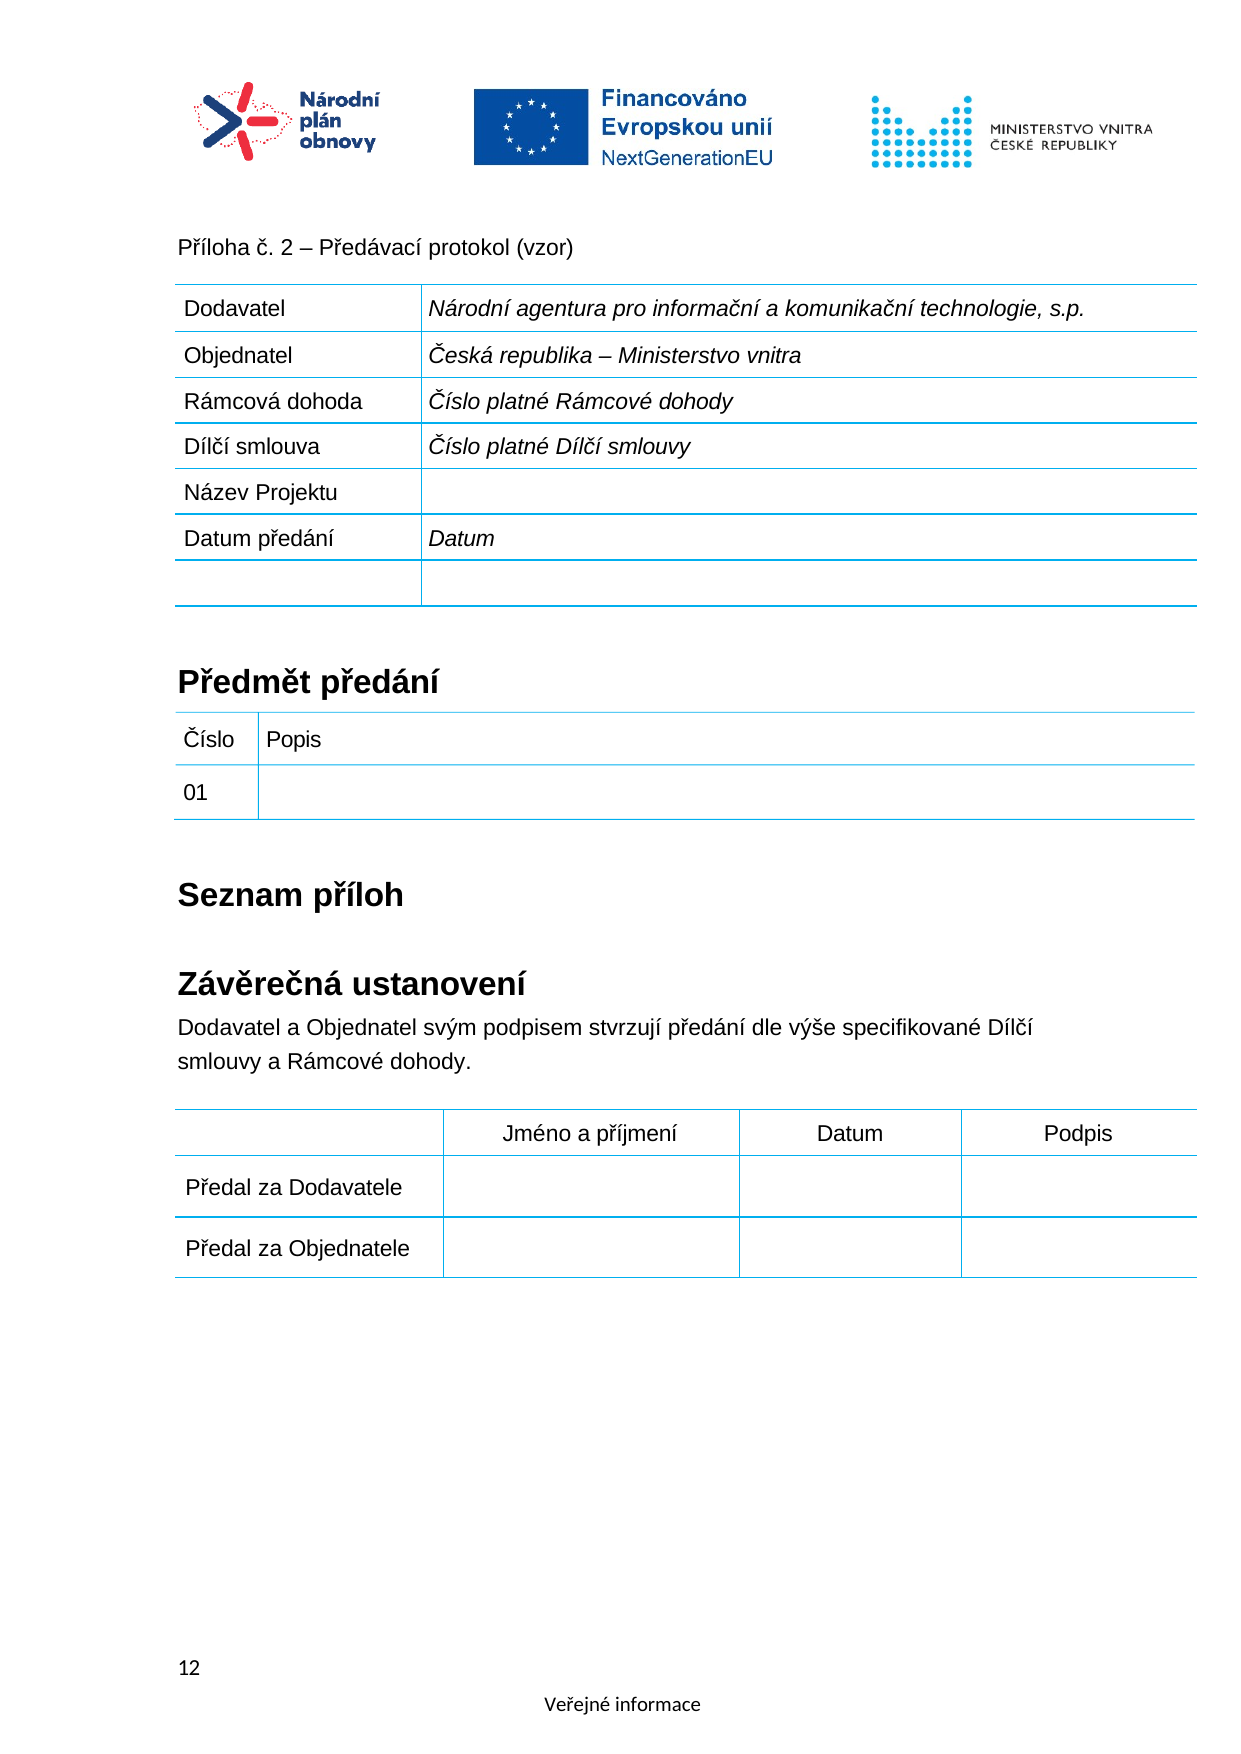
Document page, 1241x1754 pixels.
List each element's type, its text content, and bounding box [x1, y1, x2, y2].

table_cell [962, 1156, 1197, 1216]
table_cell Datum [422, 515, 1197, 559]
table_header Jméno a příjmení [444, 1110, 739, 1155]
table_cell Objednatel [175, 332, 421, 376]
table_cell Číslo platné Dílčí smlouvy [422, 424, 1197, 468]
picture [473, 88, 773, 166]
table_cell [444, 1156, 739, 1216]
picture [871, 95, 1153, 168]
table_cell [422, 561, 1197, 605]
table_header Dodavatel [175, 285, 421, 331]
text Příloha č. 2 – Předávací protokol (vzor) [177, 233, 1207, 260]
table_header Datum [740, 1110, 961, 1155]
text Závěrečná ustanovení [177, 964, 1207, 1002]
table_header [175, 1110, 443, 1155]
table_cell [444, 1218, 739, 1277]
table_cell [740, 1156, 961, 1216]
table_cell Číslo platné Rámcové dohody [422, 378, 1197, 422]
table_cell Dílčí smlouva [175, 424, 421, 468]
table_cell Rámcová dohoda [175, 378, 421, 422]
table_cell [422, 469, 1197, 513]
table_cell Česká republika – Ministerstvo vnitra [422, 332, 1197, 376]
text Předmět předání [177, 662, 1207, 700]
table_header Národní agentura pro informační a komunikační technologie, s.p. [422, 285, 1197, 331]
text Seznam příloh [177, 875, 1207, 913]
picture [193, 81, 381, 161]
text Dodavatel a Objednatel svým podpisem stvrzují předání dle výše specifikované Dílčí smlouvy a Rámcové dohody. [177, 1014, 1095, 1074]
table_cell Datum předání [175, 515, 421, 559]
table_cell [740, 1218, 961, 1277]
table_cell [962, 1218, 1197, 1277]
table_cell Předal za Dodavatele [175, 1156, 443, 1216]
table_cell [175, 561, 421, 605]
table_cell Název Projektu [175, 469, 421, 513]
table_header Podpis [962, 1110, 1197, 1155]
table_cell Předal za Objednatele [175, 1218, 443, 1277]
